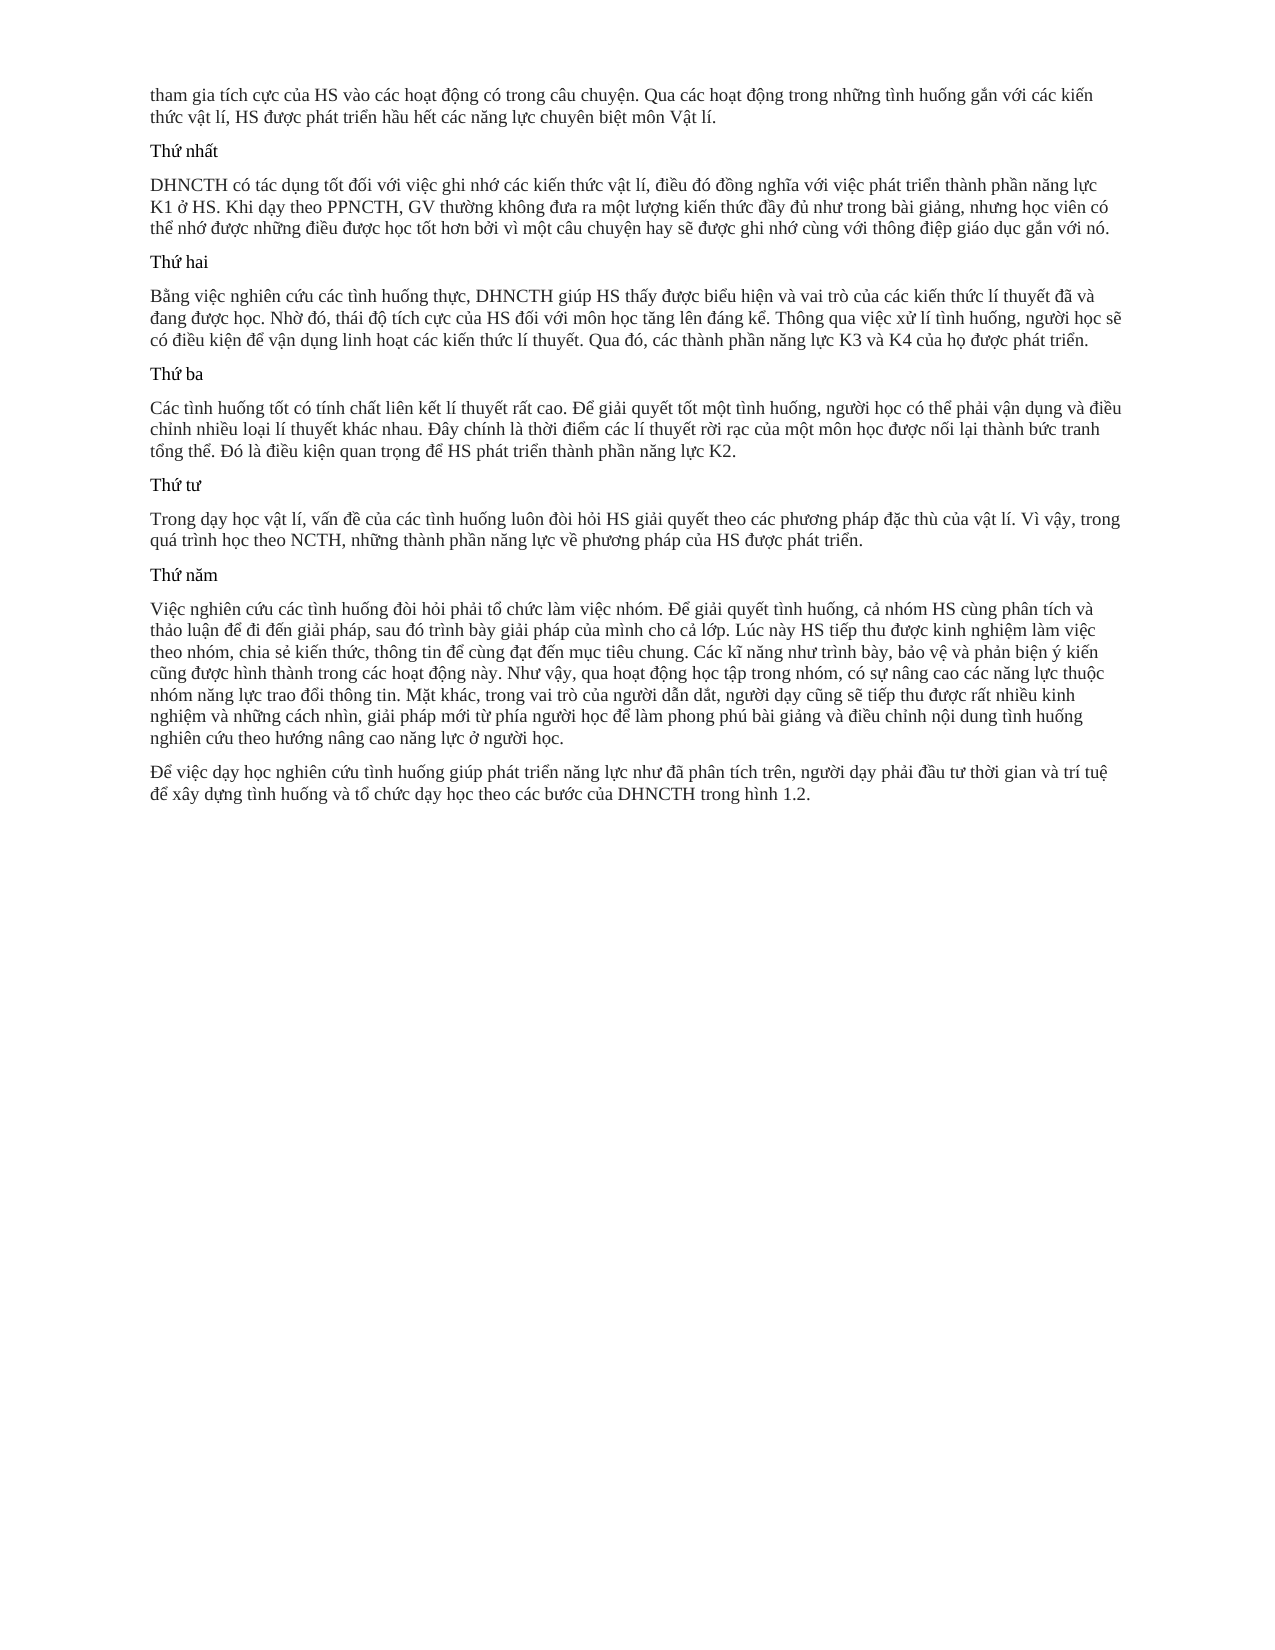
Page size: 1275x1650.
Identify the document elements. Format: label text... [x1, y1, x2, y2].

text Việc nghiên cứu các tình huống đòi hỏi phải tổ chức làm việc nhóm. Để giải quyết tình huống, cả nhóm HS cùng phân tích và thảo luận để đi đến giải pháp, sau đó trình bày giải pháp của mình cho cả lớp. Lúc này HS tiếp thu được kinh nghiệm làm việc theo nhóm, chia sẻ kiến thức, thông tin để cùng đạt đến mục tiêu chung. Các kĩ năng như trình bày, bảo vệ và phản biện ý kiến cũng được hình thành trong các hoạt động này. Như vậy, qua hoạt động học tập trong nhóm, có sự nâng cao các năng lực thuộc nhóm năng lực trao đổi thông tin. Mặt khác, trong vai trò của người dẫn dắt, người dạy cũng sẽ tiếp thu được rất nhiều kinh nghiệm và những cách nhìn, giải pháp mới từ phía người học để làm phong phú bài giảng và điều chỉnh nội dung tình huống nghiên cứu theo hướng nâng cao năng lực ở người học. [150, 597, 1125, 748]
text Các tình huống tốt có tính chất liên kết lí thuyết rất cao. Để giải quyết tốt một tình huống, người học có thể phải vận dụng và điều chỉnh nhiều loại lí thuyết khác nhau. Đây chính là thời điểm các lí thuyết rời rạc của một môn học được nối lại thành bức tranh tổng thể. Đó là điều kiện quan trọng để HS phát triển thành phần năng lực K2. [737, 397, 1125, 461]
text Thứ nhất [150, 140, 1125, 162]
text Thứ năm [150, 563, 1125, 585]
text Thứ hai [150, 251, 1125, 273]
text Để việc dạy học nghiên cứu tình huống giúp phát triển năng lực như đã phân tích trên, người dạy phải đầu tư thời gian và trí tuệ để xây dựng tình huống và tổ chức dạy học theo các bước của DHNCTH trong hình 1.2. [150, 761, 1125, 804]
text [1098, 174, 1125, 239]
text Thứ ba [150, 362, 1125, 384]
text Bằng việc nghiên cứu các tình huống thực, DHNCTH giúp HS thấy được biểu hiện và vai trò của các kiến thức lí thuyết đã và đang được học. Nhờ đó, thái độ tích cực của HS đối với môn học tăng lên đáng kể. Thông qua việc xử lí tình huống, người học sẽ có điều kiện để vận dụng linh hoạt các kiến thức lí thuyết. Qua đó, các thành phần năng lực K3 và K4 của họ được phát triển. [150, 285, 1125, 350]
text Thứ tư [150, 474, 1125, 495]
